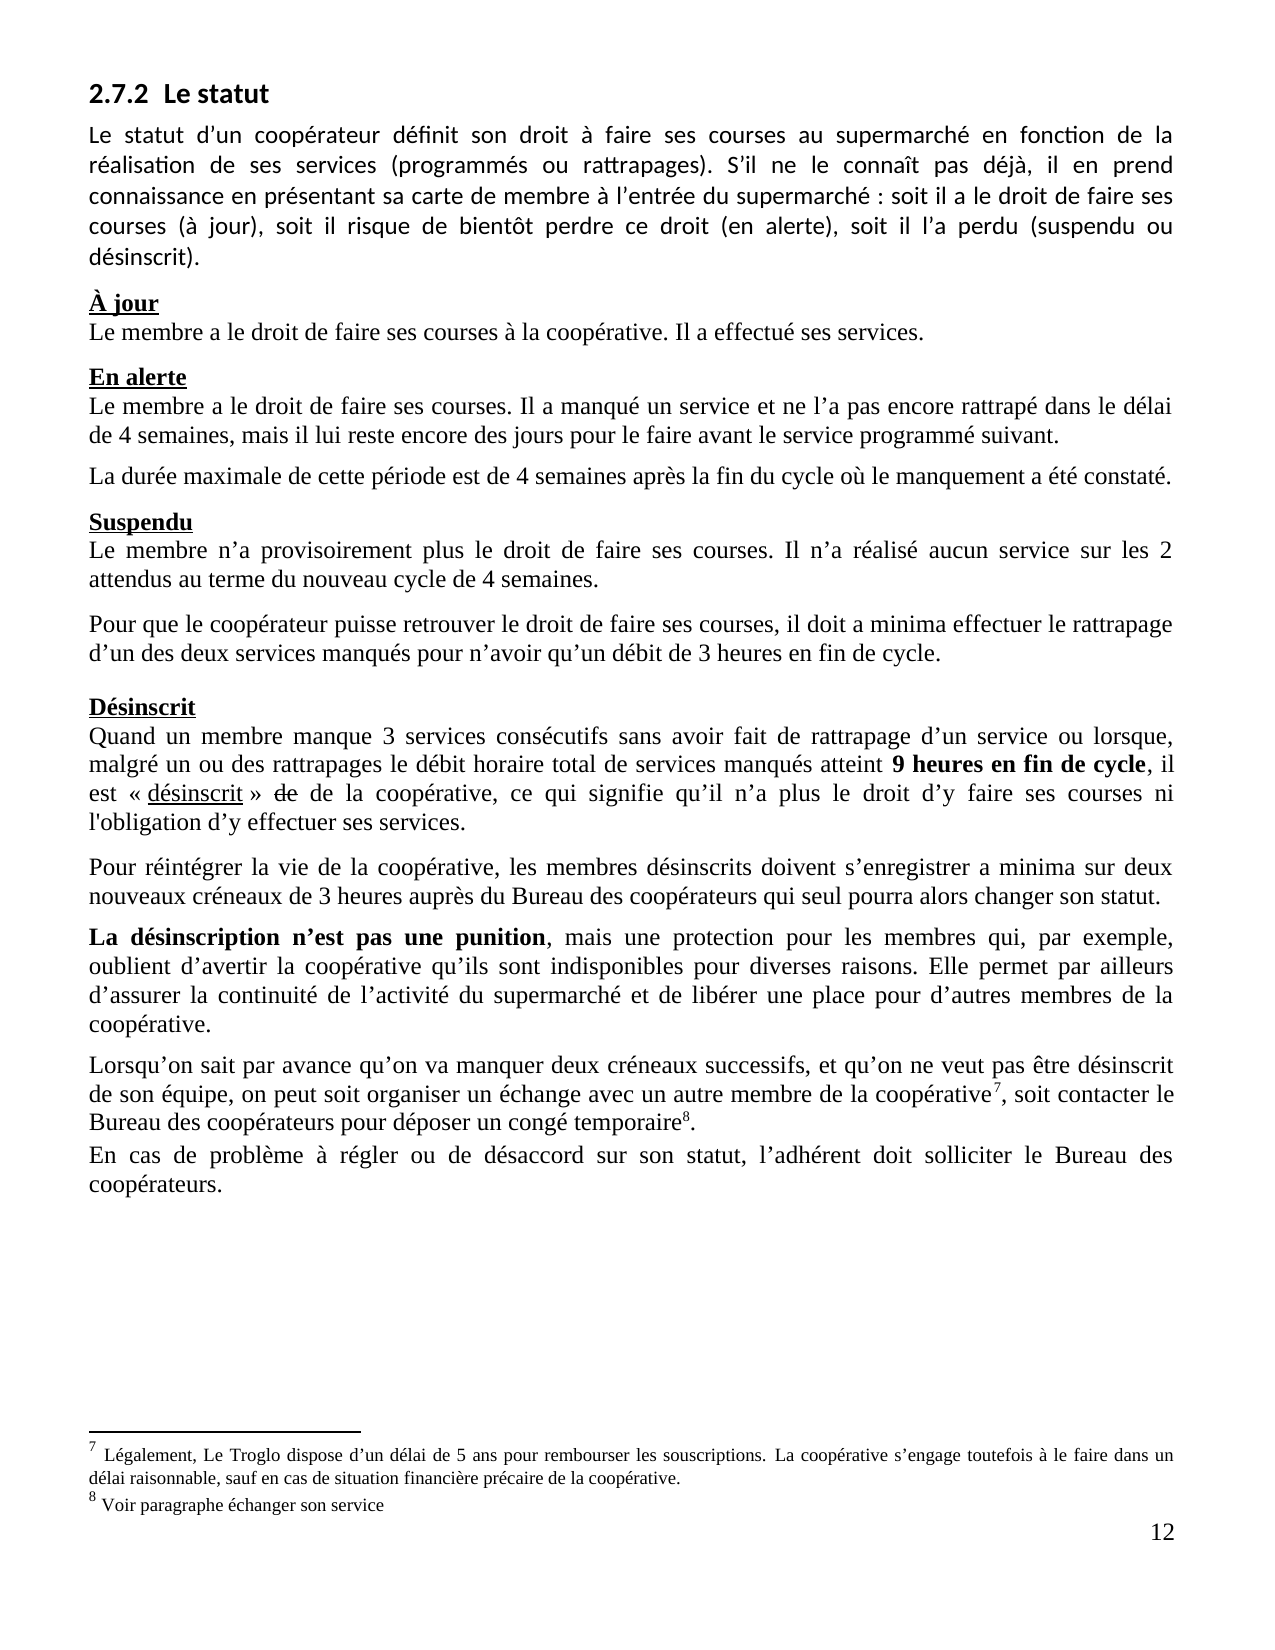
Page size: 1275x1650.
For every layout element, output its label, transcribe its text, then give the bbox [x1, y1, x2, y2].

text En cas de problème à régler ou de désaccord sur son statut, l’adhérent doit solliciter le Bureau des coopérateurs. [89, 1140, 1174, 1198]
text Le membre n’a provisoirement plus le droit de faire ses courses. Il n’a réalisé aucun service sur les 2 attendus au terme du nouveau cycle de 4 semaines. [89, 535, 1174, 593]
text La désinscription n’est pas une punition, mais une protection pour les membres qui, par exemple, oublient d’avertir la coopérative qu’ils sont indisponibles pour diverses raisons. Elle permet par ailleurs d’assurer la continuité de l’activité du supermarché et de libérer une place pour d’autres membres de la coopérative. [89, 922, 1174, 1037]
text Suspendu [89, 507, 1174, 535]
text La durée maximale de cette période est de 4 semaines après la fin du cycle où le manquement a été constaté. [89, 461, 1174, 490]
text Pour réintégrer la vie de la coopérative, les membres désinscrits doivent s’enregistrer a minima sur deux nouveaux créneaux de 3 heures auprès du Bureau des coopérateurs qui seul pourra alors changer son statut. [89, 852, 1174, 910]
text Lorsqu’on sait par avance qu’on va manquer deux créneaux successifs, et qu’on ne veut pas être désinscrit de son équipe, on peut soit organiser un échange avec un autre membre de la coopérative, soit contacter le Bureau des coopérateurs pour déposer un congé temporaire. [89, 1050, 1174, 1136]
list Le statut d’un coopérateur définit son droit à faire ses courses au supermarché en fonction de la réalisation de ses services (programmés ou rattrapages). S’il ne le connaît pas déjà, il en prend connaissance en présentant sa carte de membre à l’entrée du supermarché : soit il a le droit de faire ses courses (à jour), soit il risque de bientôt perdre ce droit (en alerte), soit il l’a perdu (suspendu ou désinscrit). [89, 119, 1174, 272]
subtitle Le statut [89, 75, 1174, 111]
text Quand un membre manque 3 services consécutifs sans avoir fait de rattrapage d’un service ou lorsque, malgré un ou des rattrapages le débit horaire total de services manqués atteint 9 heures en fin de cycle, il est « désinscrit » de de la coopérative, ce qui signifie qu’il n’a plus le droit d’y faire ses courses ni l'obligation d’y effectuer ses services. [89, 721, 1174, 836]
text Pour que le coopérateur puisse retrouver le droit de faire ses courses, il doit a minima effectuer le rattrapage d’un des deux services manqués pour n’avoir qu’un débit de 3 heures en fin de cycle. [89, 609, 1174, 667]
text À jour [89, 288, 1174, 317]
text Le membre a le droit de faire ses courses à la coopérative. Il a effectué ses services. [89, 317, 1174, 346]
text Le membre a le droit de faire ses courses. Il a manqué un service et ne l’a pas encore rattrapé dans le délai de 4 semaines, mais il lui reste encore des jours pour le faire avant le service programmé suivant. [89, 391, 1174, 449]
text En alerte [89, 362, 1174, 391]
text Désinscrit [89, 692, 1174, 721]
